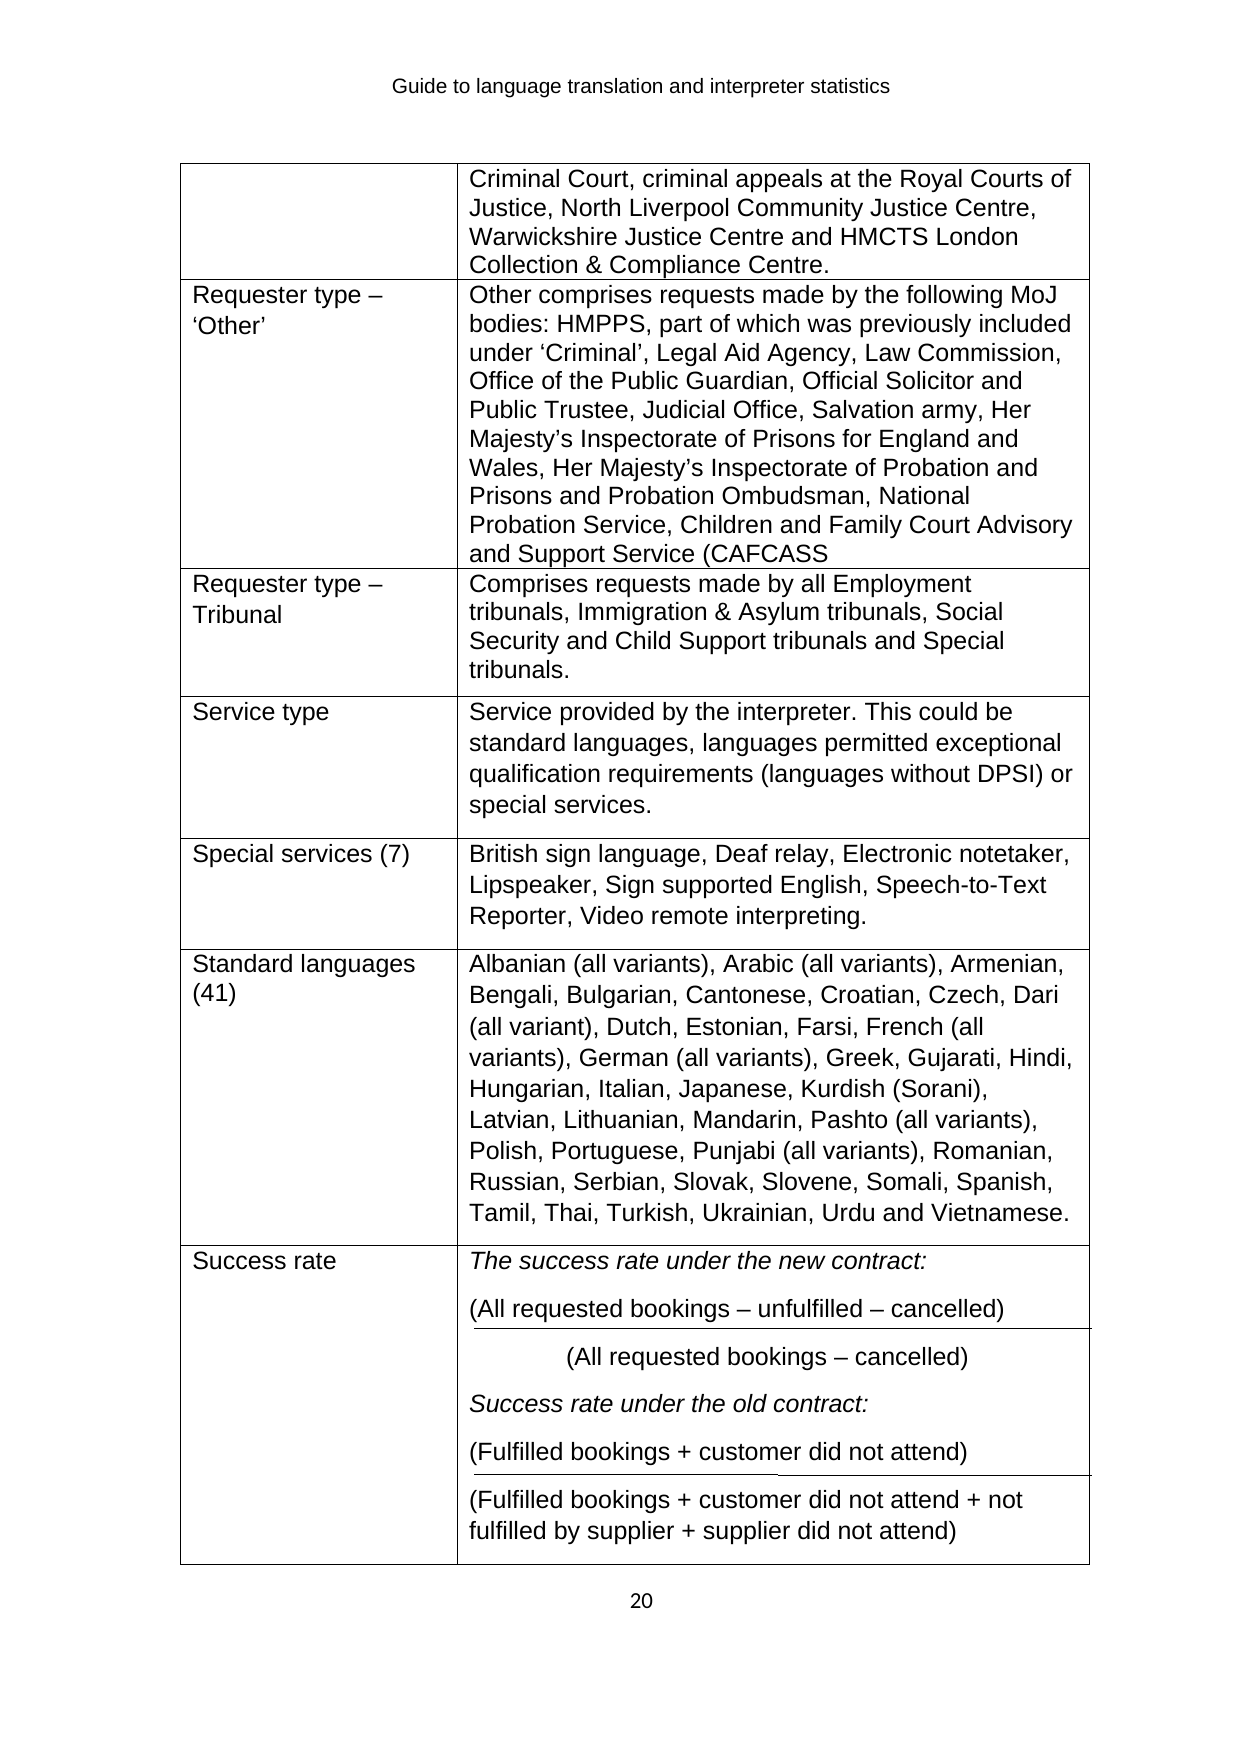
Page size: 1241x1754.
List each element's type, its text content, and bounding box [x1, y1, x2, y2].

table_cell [458, 164, 1089, 279]
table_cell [181, 164, 457, 279]
table_cell Other comprises requests made by the following MoJ bodies: HMPPS, part of which was previously included under ‘Criminal’, Legal Aid Agency, Law Commission, Office of the Public Guardian, Official Solicitor and Public Trustee, Judicial Office, Salvation army, Her Majesty’s Inspectorate of Prisons for England and Wales, Her Majesty’s Inspectorate of Probation and Prisons and Probation Ombudsman, National Probation Service, Children and Family Court Advisory and Support Service (CAFCASS [458, 280, 1089, 568]
table_cell British sign language, Deaf relay, Electronic notetaker, Lipspeaker, Sign supported English, Speech-to-Text Reporter, Video remote interpreting. [458, 839, 1089, 948]
table_cell Special services (7) [181, 839, 457, 948]
table_cell Comprises requests made by all Employment tribunals, Immigration & Asylum tribunals, Social Security and Child Support tribunals and Special tribunals. [458, 569, 1089, 696]
table_cell Requester type – Tribunal [181, 569, 457, 696]
table_cell Service type [181, 697, 457, 838]
table_cell Success rate [181, 1246, 457, 1563]
table_cell Albanian (all variants), Arabic (all variants), Armenian, Bengali, Bulgarian, Cantonese, Croatian, Czech, Dari (all variant), Dutch, Estonian, Farsi, French (all variants), German (all variants), Greek, Gujarati, Hindi, Hungarian, Italian, Japanese, Kurdish (Sorani), Latvian, Lithuanian, Mandarin, Pashto (all variants), Polish, Portuguese, Punjabi (all variants), Romanian, Russian, Serbian, Slovak, Slovene, Somali, Spanish, Tamil, Thai, Turkish, Ukrainian, Urdu and Vietnamese. [458, 950, 1089, 1245]
table_cell Requester type – ‘Other’ [181, 280, 457, 568]
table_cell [458, 1246, 1089, 1563]
table_cell Service provided by the interpreter. This could be standard languages, languages permitted exceptional qualification requirements (languages without DPSI) or special services. [458, 697, 1089, 838]
table_cell Standard languages (41) [181, 950, 457, 1245]
